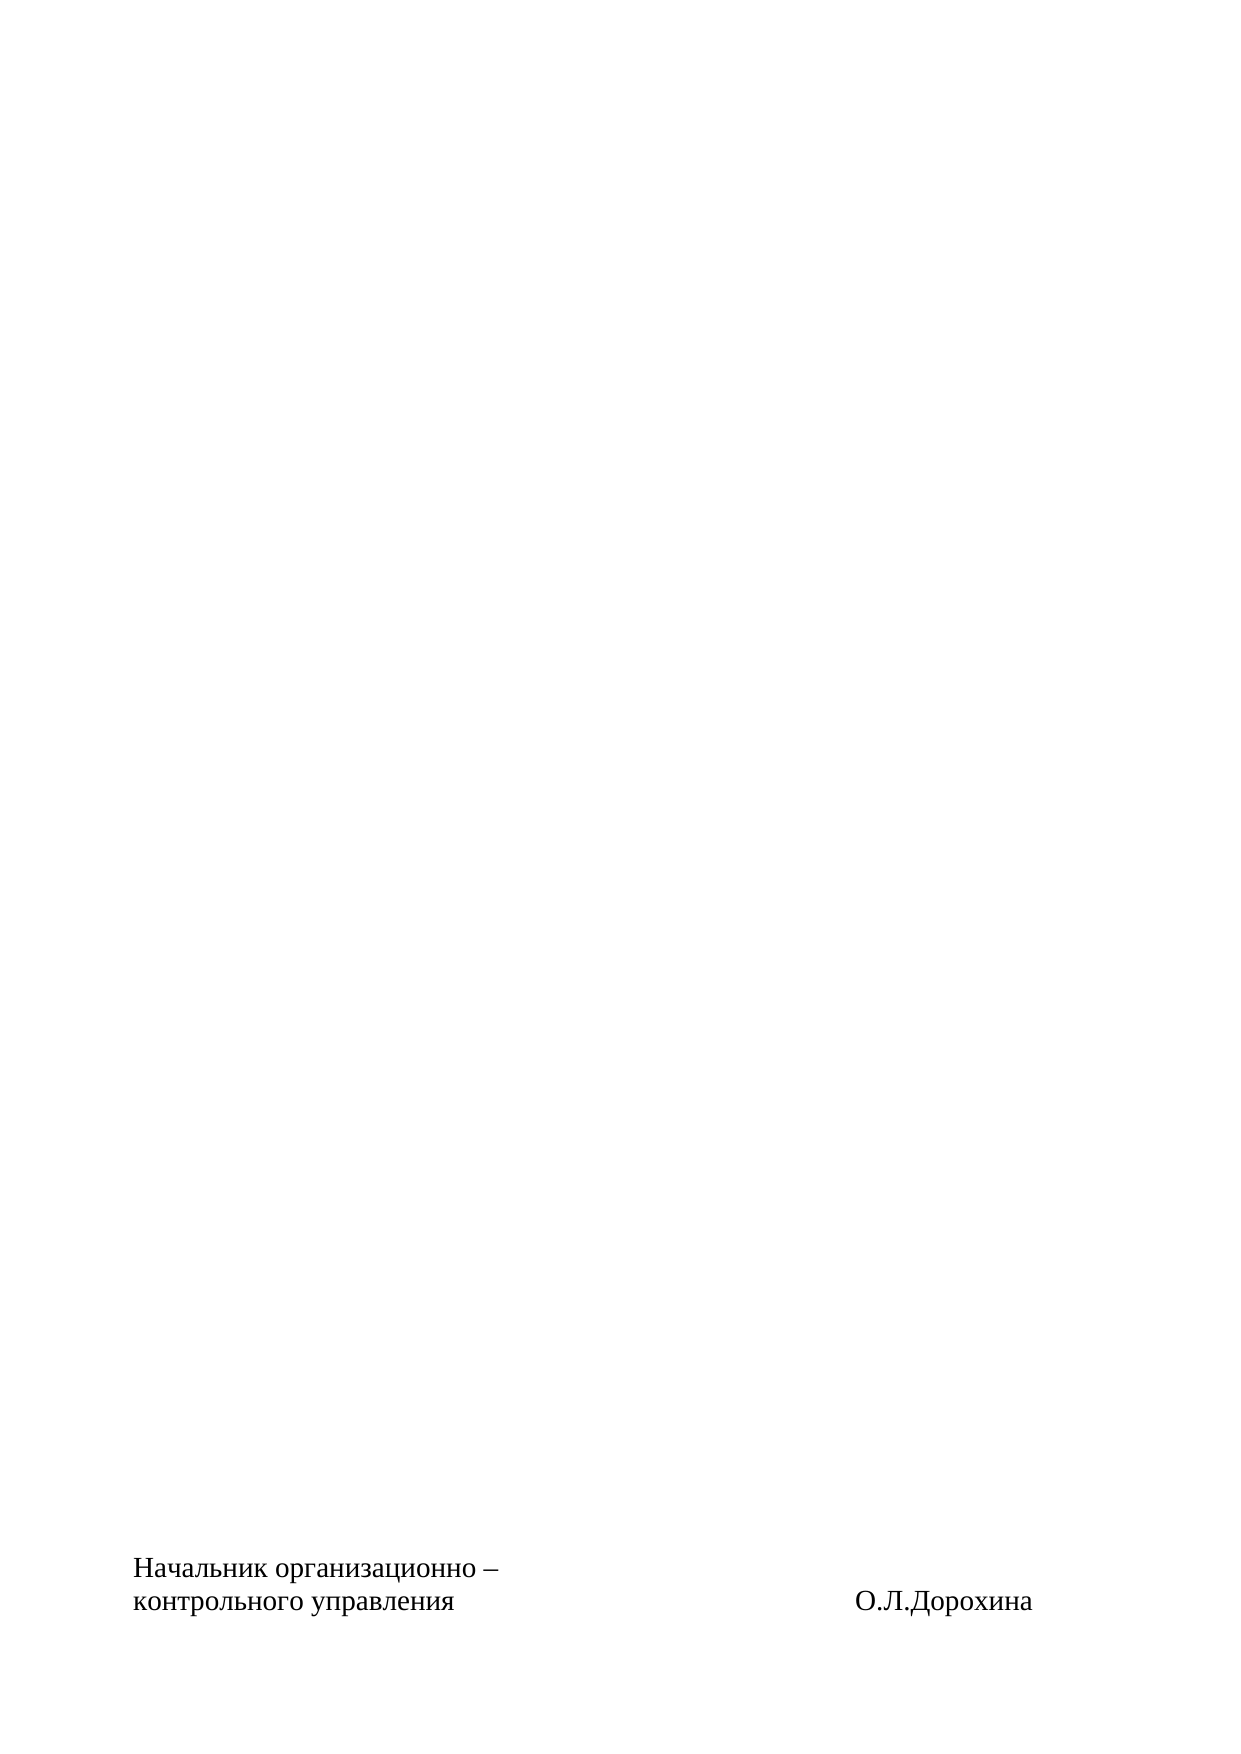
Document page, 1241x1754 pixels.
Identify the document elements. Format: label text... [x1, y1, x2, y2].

text контрольного управления О.Л.Дорохина [59, 1583, 1033, 1617]
text Начальник организационно – [59, 1550, 1033, 1583]
